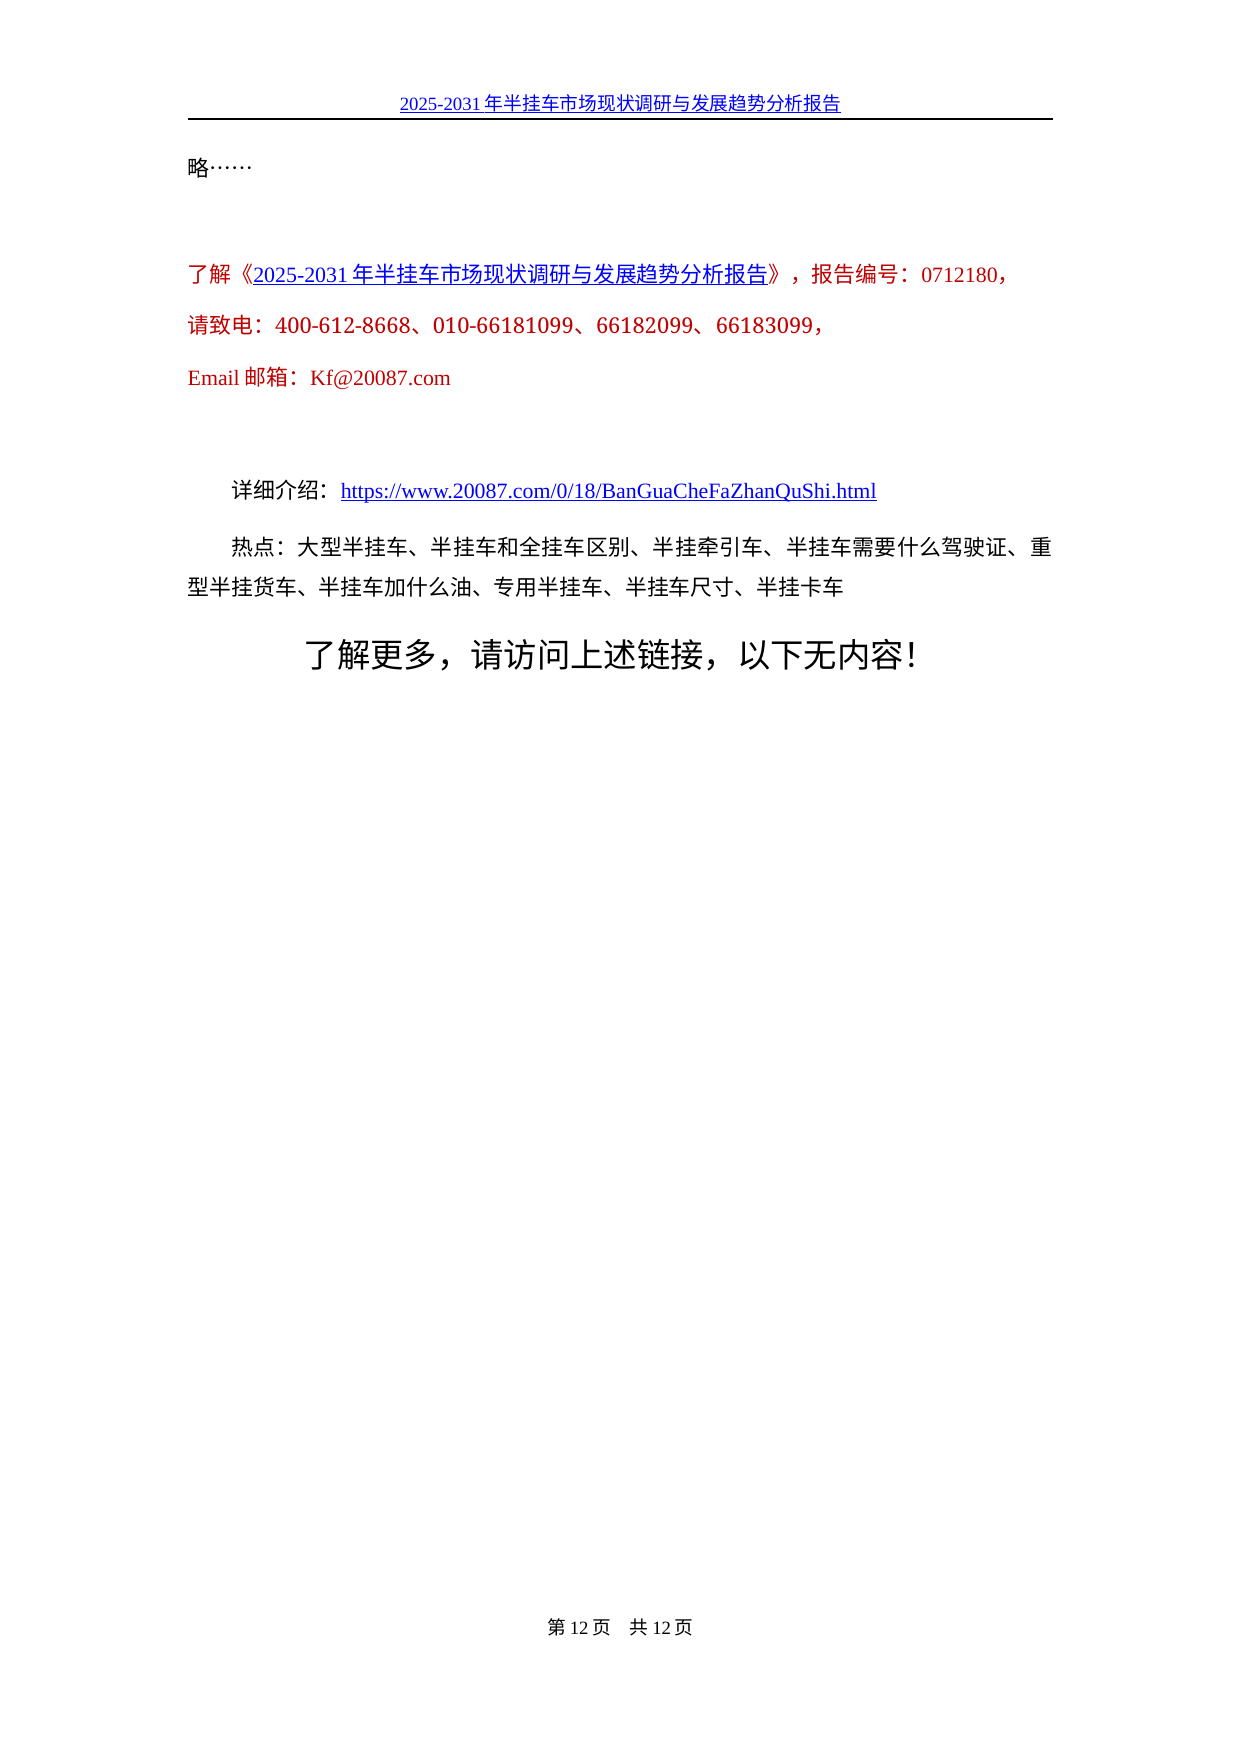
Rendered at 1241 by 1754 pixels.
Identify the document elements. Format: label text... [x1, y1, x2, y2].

text Email邮箱：Kf@20087.com [187, 360, 1053, 392]
text 详细介绍：https://www.20087.com/0/18/BanGuaCheFaZhanQuShi.html [187, 473, 1053, 505]
title 了解更多，请访问上述链接，以下无内容！ [187, 620, 1053, 685]
text 了解《2025-2031年半挂车市场现状调研与发展趋势分析报告》，报告编号：0712180， [187, 257, 1053, 289]
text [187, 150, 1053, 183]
text 热点：大型半挂车、半挂车和全挂车区别、半挂牵引车、半挂车需要什么驾驶证、重型半挂货车、半挂车加什么油、专用半挂车、半挂车尺寸、半挂卡车 [187, 529, 1053, 602]
text 请致电：400-612-8668、010-66181099、66182099、66183099， [187, 308, 1053, 341]
